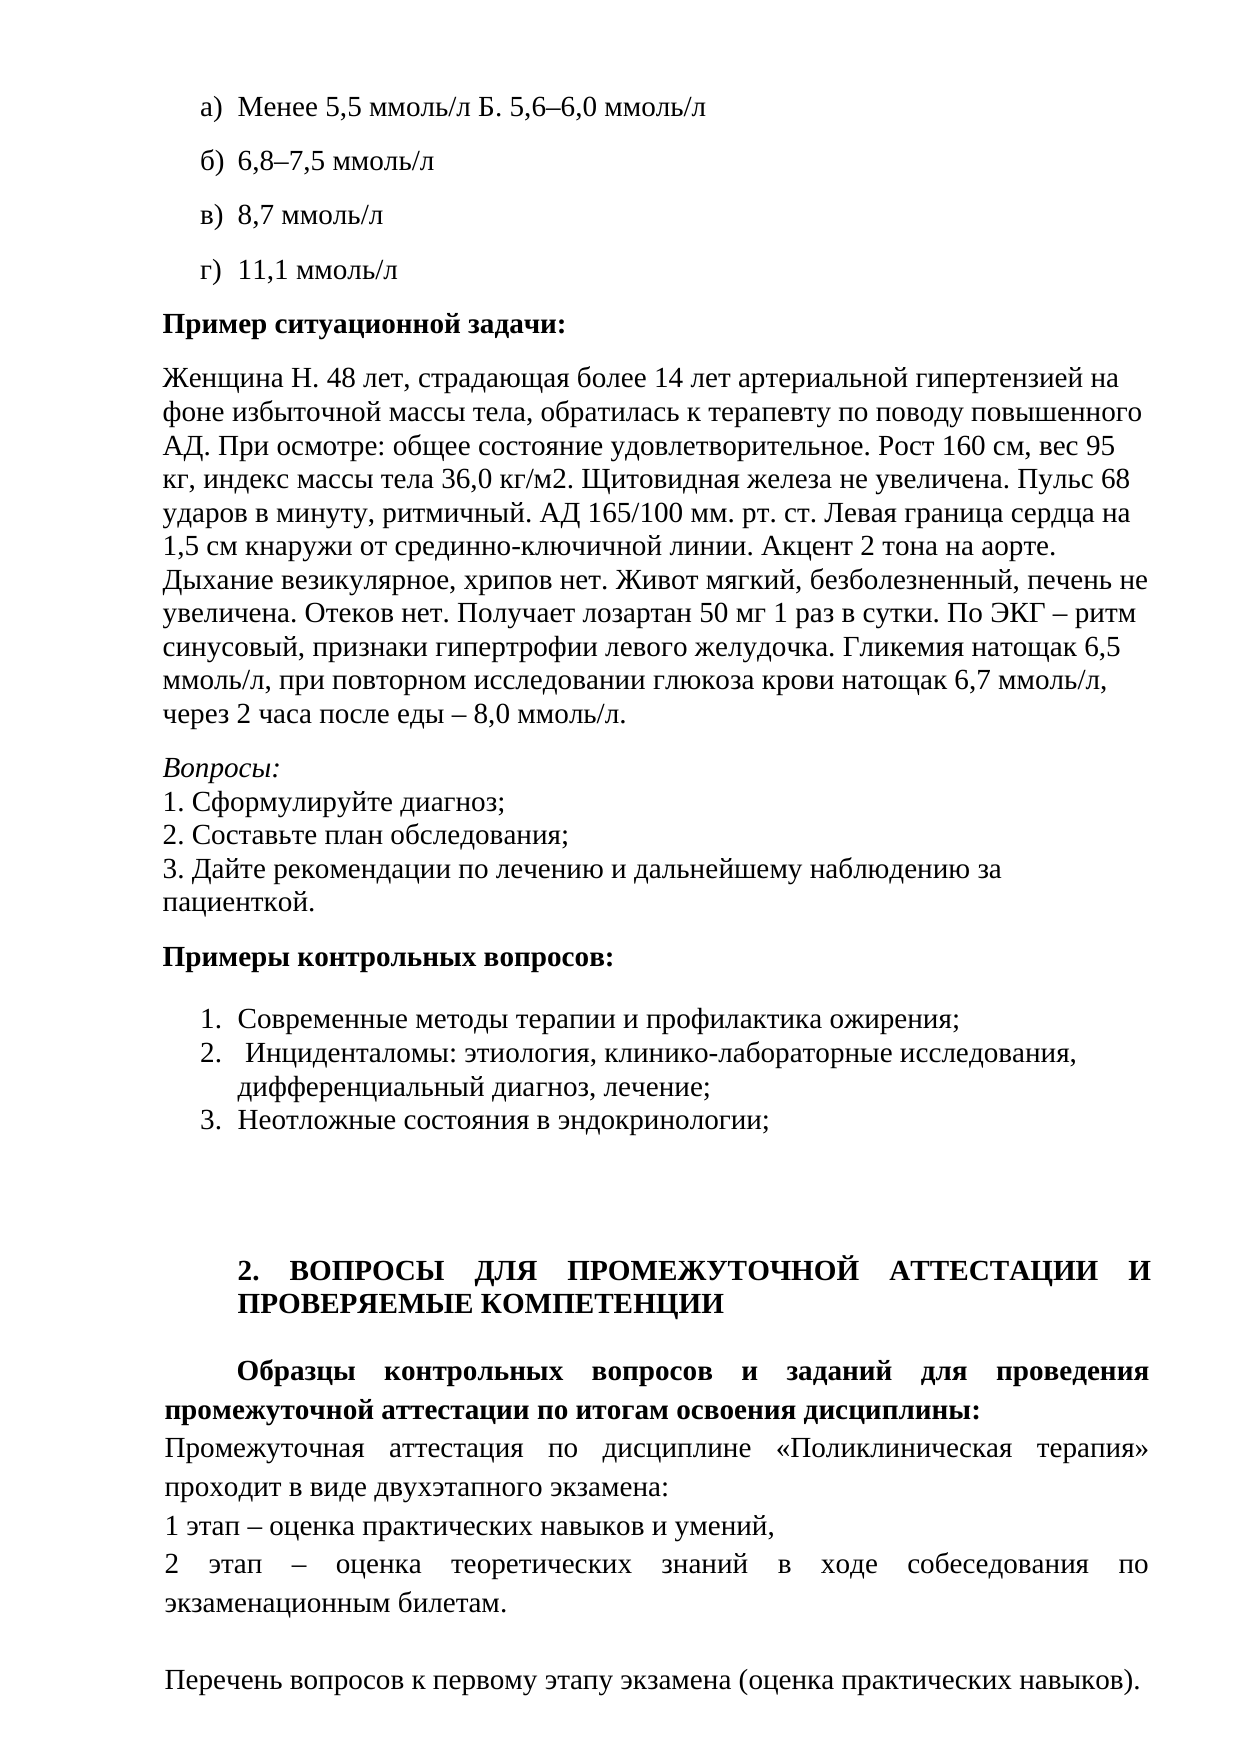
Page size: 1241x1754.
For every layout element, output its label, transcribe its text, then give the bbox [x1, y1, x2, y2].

text Образцы контрольных вопросов и заданий для проведения промежуточной аттестации по итогам освоения дисциплины: [164, 1353, 1150, 1426]
text Женщина Н. 48 лет, страдающая более 14 лет артериальной гипертензией на фоне избыточной массы тела, обратилась к терапевту по поводу повышенного АД. При осмотре: общее состояние удовлетворительное. Рост 160 см, вес 95 кг, индекс массы тела 36,0 кг/м2. Щитовидная железа не увеличена. Пульс 68 ударов в минуту, ритмичный. АД 165/100 мм. рт. ст. Левая граница сердца на 1,5 см кнаружи от срединно-ключичной линии. Акцент 2 тона на аорте. Дыхание везикулярное, хрипов нет. Живот мягкий, безболезненный, печень не увеличена. Отеков нет. Получает лозартан 50 мг 1 раз в сутки. По ЭКГ – ритм синусовый, признаки гипертрофии левого желудочка. Гликемия натощак 6,5 ммоль/л, при повторном исследовании глюкоза крови натощак 6,7 ммоль/л, через 2 часа после еды – 8,0 ммоль/л. [162, 361, 1152, 729]
text Примеры контрольных вопросов: [162, 939, 1152, 972]
text 1 этап – оценка практических навыков и умений, [164, 1508, 1150, 1541]
list 8,7 ммоль/л [200, 197, 1152, 231]
list Инциденталомы: этиология, клинико-лабораторные исследования, дифференциальный диагноз, лечение; [200, 1035, 1152, 1102]
list Менее 5,5 ммоль/л Б. 5,6–6,0 ммоль/л [200, 89, 1152, 122]
list 11,1 ммоль/л [200, 252, 1152, 285]
text 2 этап – оценка теоретических знаний в ходе собеседования по экзаменационным билетам. [164, 1546, 1150, 1618]
text Вопросы: 1. Сформулируйте диагноз; 2. Составьте план обследования; 3. Дайте рекомендации по лечению и дальнейшему наблюдению за пациенткой. [162, 750, 1152, 918]
text Пример ситуационной задачи: [162, 306, 1152, 340]
text Промежуточная аттестация по дисциплине «Поликлиническая терапия» проходит в виде двухэтапного экзамена: [164, 1431, 1150, 1503]
list Неотложные состояния в эндокринологии; [200, 1102, 1152, 1136]
list Современные методы терапии и профилактика ожирения; [200, 1002, 1152, 1035]
text 2. ВОПРОСЫ ДЛЯ ПРОМЕЖУТОЧНОЙ АТТЕСТАЦИИ И ПРОВЕРЯЕМЫЕ КОМПЕТЕНЦИИ [237, 1253, 1152, 1320]
list 6,8–7,5 ммоль/л [200, 143, 1152, 177]
text Перечень вопросов к первому этапу экзамена (оценка практических навыков). [164, 1662, 1150, 1695]
